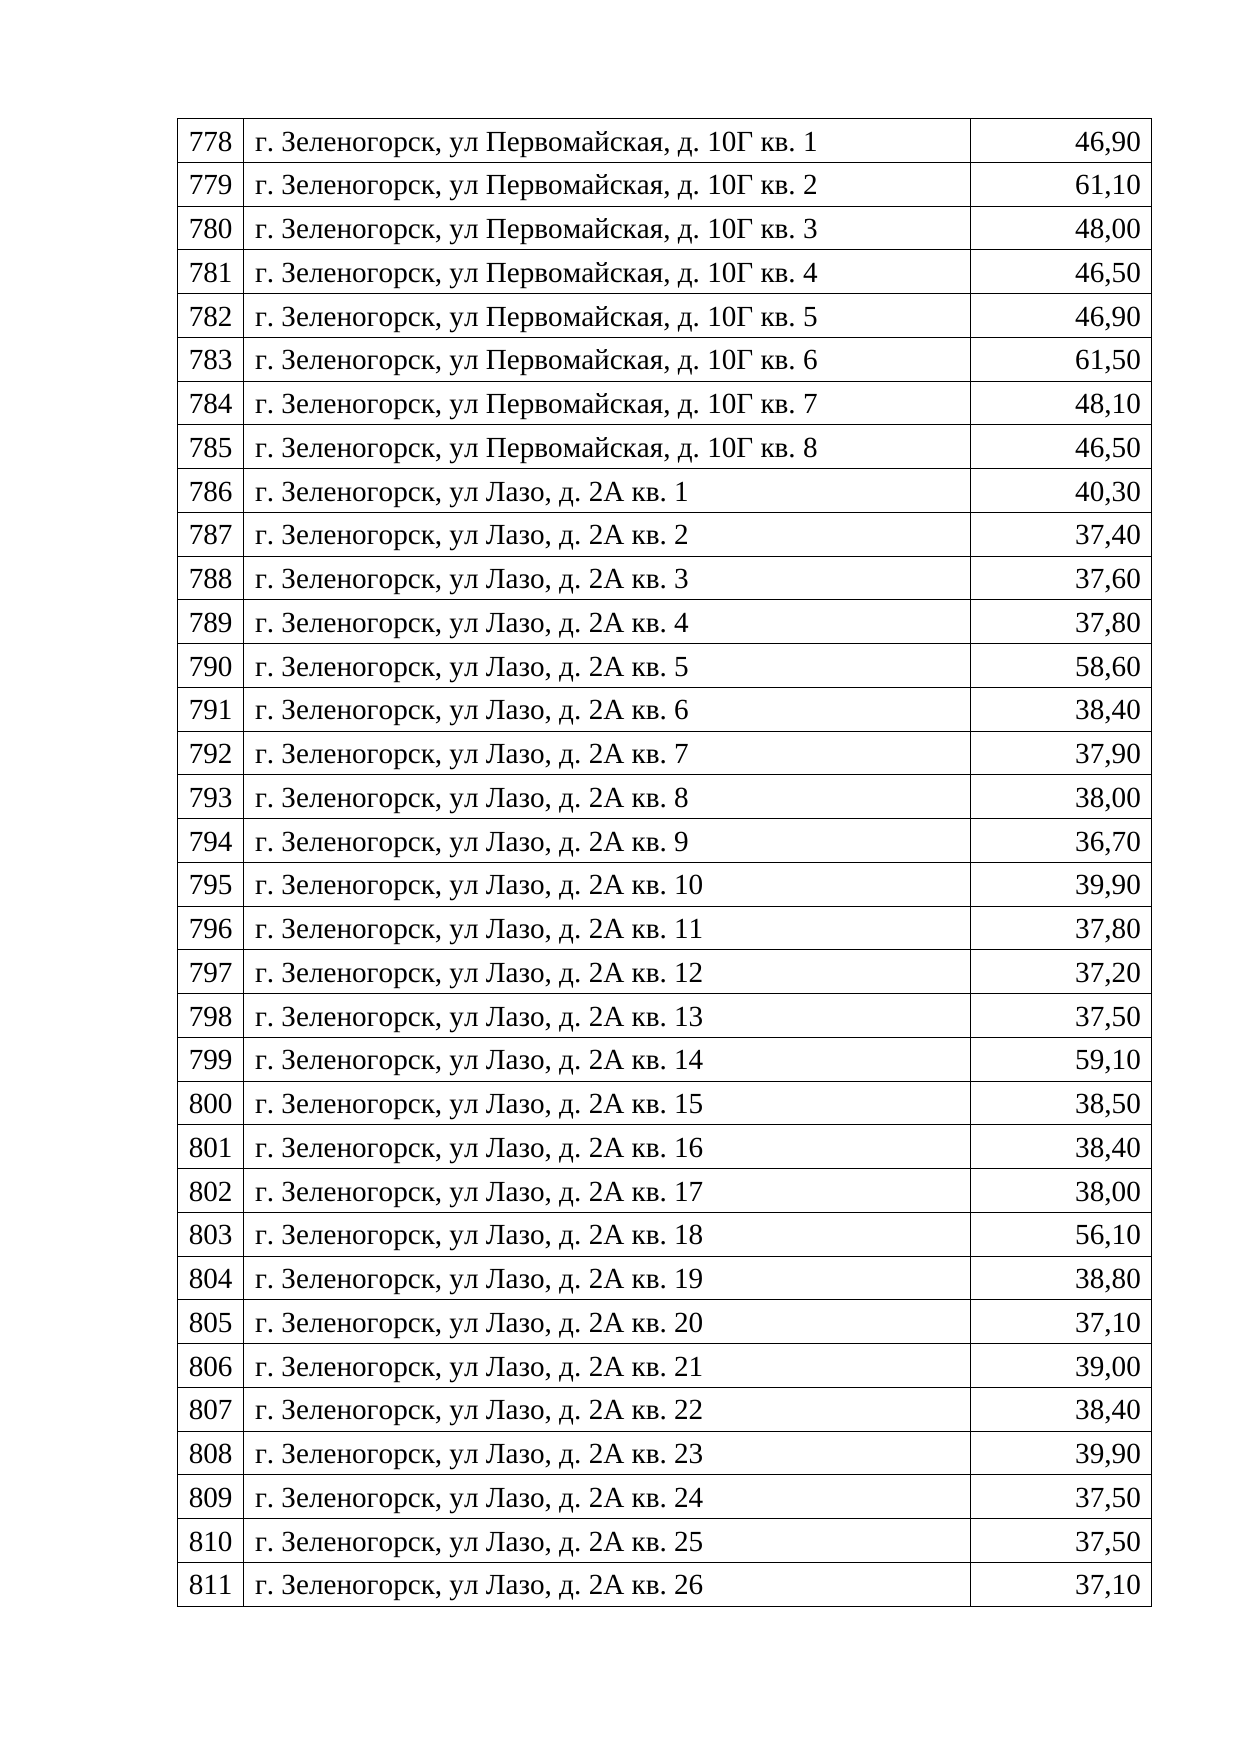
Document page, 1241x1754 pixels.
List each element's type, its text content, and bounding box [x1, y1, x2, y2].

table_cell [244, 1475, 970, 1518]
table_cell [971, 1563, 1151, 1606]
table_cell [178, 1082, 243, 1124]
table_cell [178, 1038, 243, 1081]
table_cell 781 [178, 250, 243, 293]
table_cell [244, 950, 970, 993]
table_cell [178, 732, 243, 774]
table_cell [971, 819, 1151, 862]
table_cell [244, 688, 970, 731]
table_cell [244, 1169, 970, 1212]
table_cell 46,50 [971, 250, 1151, 293]
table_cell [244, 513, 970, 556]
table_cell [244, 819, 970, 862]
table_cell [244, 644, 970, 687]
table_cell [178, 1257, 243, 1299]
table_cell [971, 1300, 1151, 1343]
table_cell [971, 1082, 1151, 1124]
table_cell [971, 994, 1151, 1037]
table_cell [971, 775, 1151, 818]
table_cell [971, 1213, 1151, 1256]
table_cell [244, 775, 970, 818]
table_cell 46,90 [971, 294, 1151, 337]
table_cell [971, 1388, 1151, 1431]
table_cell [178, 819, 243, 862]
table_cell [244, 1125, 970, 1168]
table_cell 48,00 [971, 207, 1151, 249]
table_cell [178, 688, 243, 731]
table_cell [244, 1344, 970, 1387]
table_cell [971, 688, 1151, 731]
table_cell г. Зеленогорск, ул Первомайская, д. 10Г кв. 2 [244, 163, 970, 206]
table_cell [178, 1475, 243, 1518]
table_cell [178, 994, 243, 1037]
table_cell 780 [178, 207, 243, 249]
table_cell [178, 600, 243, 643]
table_cell 48,10 [971, 382, 1151, 424]
table_cell г. Зеленогорск, ул Первомайская, д. 10Г кв. 5 [244, 294, 970, 337]
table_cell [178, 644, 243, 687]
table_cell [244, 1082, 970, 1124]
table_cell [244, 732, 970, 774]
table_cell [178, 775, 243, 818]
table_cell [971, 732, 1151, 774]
table_cell 779 [178, 163, 243, 206]
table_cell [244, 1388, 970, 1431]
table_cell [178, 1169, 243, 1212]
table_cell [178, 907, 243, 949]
table_cell 61,10 [971, 163, 1151, 206]
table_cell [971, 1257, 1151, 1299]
table_cell г. Зеленогорск, ул Первомайская, д. 10Г кв. 4 [244, 250, 970, 293]
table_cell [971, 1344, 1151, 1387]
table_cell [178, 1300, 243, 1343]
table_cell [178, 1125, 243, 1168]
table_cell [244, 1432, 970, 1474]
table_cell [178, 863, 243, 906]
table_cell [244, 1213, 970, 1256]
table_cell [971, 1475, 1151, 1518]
table_cell г. Зеленогорск, ул Первомайская, д. 10Г кв. 3 [244, 207, 970, 249]
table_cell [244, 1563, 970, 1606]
table_cell г. Зеленогорск, ул Первомайская, д. 10Г кв. 6 [244, 338, 970, 381]
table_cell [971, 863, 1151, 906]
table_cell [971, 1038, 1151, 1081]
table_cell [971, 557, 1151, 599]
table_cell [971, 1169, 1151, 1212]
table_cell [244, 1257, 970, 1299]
table_cell 782 [178, 294, 243, 337]
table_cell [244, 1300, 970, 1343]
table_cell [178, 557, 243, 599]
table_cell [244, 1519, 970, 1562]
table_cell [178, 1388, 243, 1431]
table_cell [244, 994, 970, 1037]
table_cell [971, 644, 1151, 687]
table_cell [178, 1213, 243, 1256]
table_cell 785 [178, 425, 243, 468]
table_cell 61,50 [971, 338, 1151, 381]
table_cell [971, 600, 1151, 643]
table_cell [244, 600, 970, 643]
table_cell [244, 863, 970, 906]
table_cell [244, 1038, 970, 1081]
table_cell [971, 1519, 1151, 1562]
table_cell 783 [178, 338, 243, 381]
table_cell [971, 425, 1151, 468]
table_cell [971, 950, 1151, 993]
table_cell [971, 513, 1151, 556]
table_cell г. Зеленогорск, ул Первомайская, д. 10Г кв. 7 [244, 382, 970, 424]
table_cell 778 [178, 119, 243, 162]
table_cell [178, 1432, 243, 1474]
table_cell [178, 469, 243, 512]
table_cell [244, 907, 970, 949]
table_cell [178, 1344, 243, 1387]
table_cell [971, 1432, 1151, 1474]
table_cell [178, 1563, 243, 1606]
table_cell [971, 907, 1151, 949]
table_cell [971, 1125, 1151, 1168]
table_cell г. Зеленогорск, ул Первомайская, д. 10Г кв. 1 [244, 119, 970, 162]
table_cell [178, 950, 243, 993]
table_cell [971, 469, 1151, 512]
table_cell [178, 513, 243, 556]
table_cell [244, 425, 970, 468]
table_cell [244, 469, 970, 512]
table_cell 784 [178, 382, 243, 424]
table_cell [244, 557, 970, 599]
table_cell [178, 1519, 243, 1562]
table_cell 46,90 [971, 119, 1151, 162]
